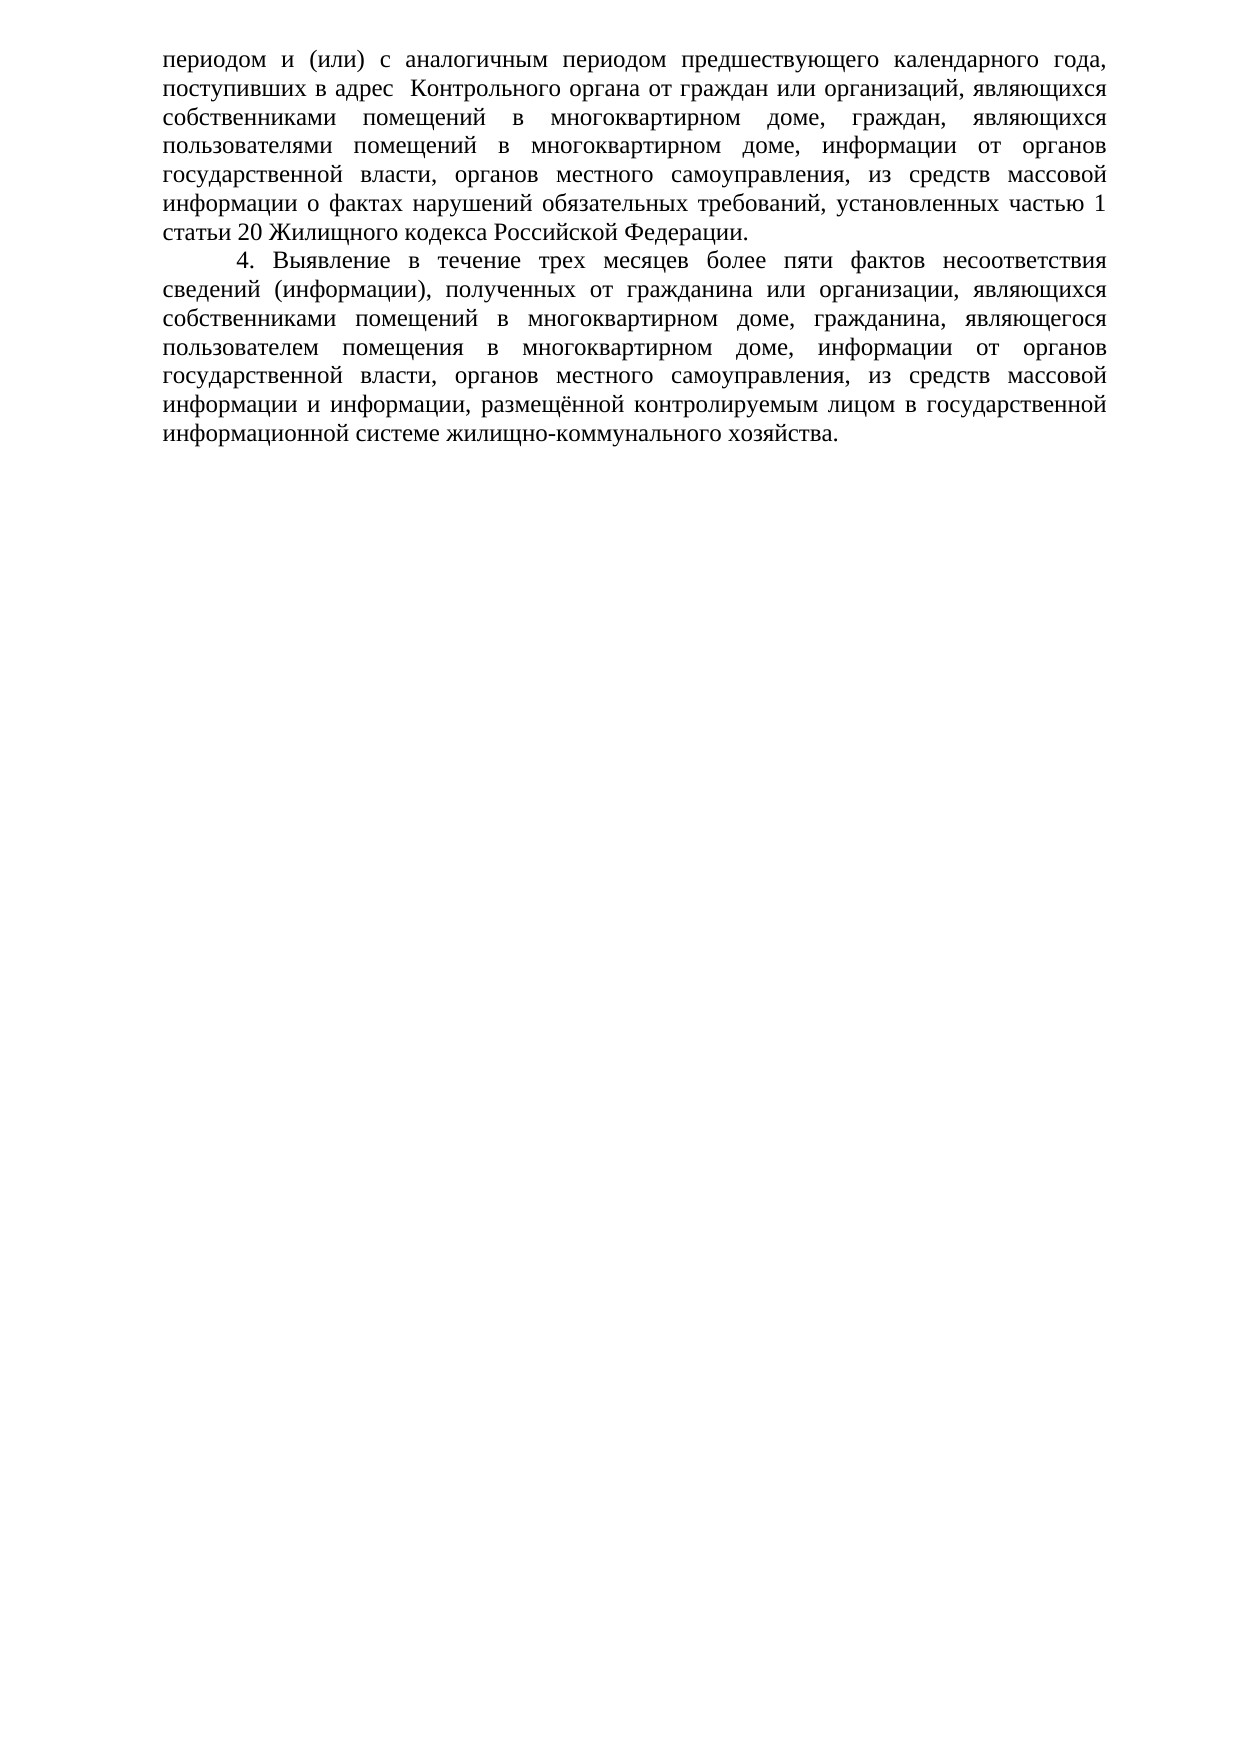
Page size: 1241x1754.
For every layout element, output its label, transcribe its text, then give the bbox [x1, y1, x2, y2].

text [162, 44, 1107, 246]
text 4. Выявление в течение трех месяцев более пяти фактов несоответствия сведений (информации), полученных от гражданина или организации, являющихся собственниками помещений в многоквартирном доме, гражданина, являющегося пользователем помещения в многоквартирном доме, информации от органов государственной власти, органов местного самоуправления, из средств массовой информации и информации, размещённой контролируемым лицом в государственной информационной системе жилищно-коммунального хозяйства. [162, 246, 1107, 447]
